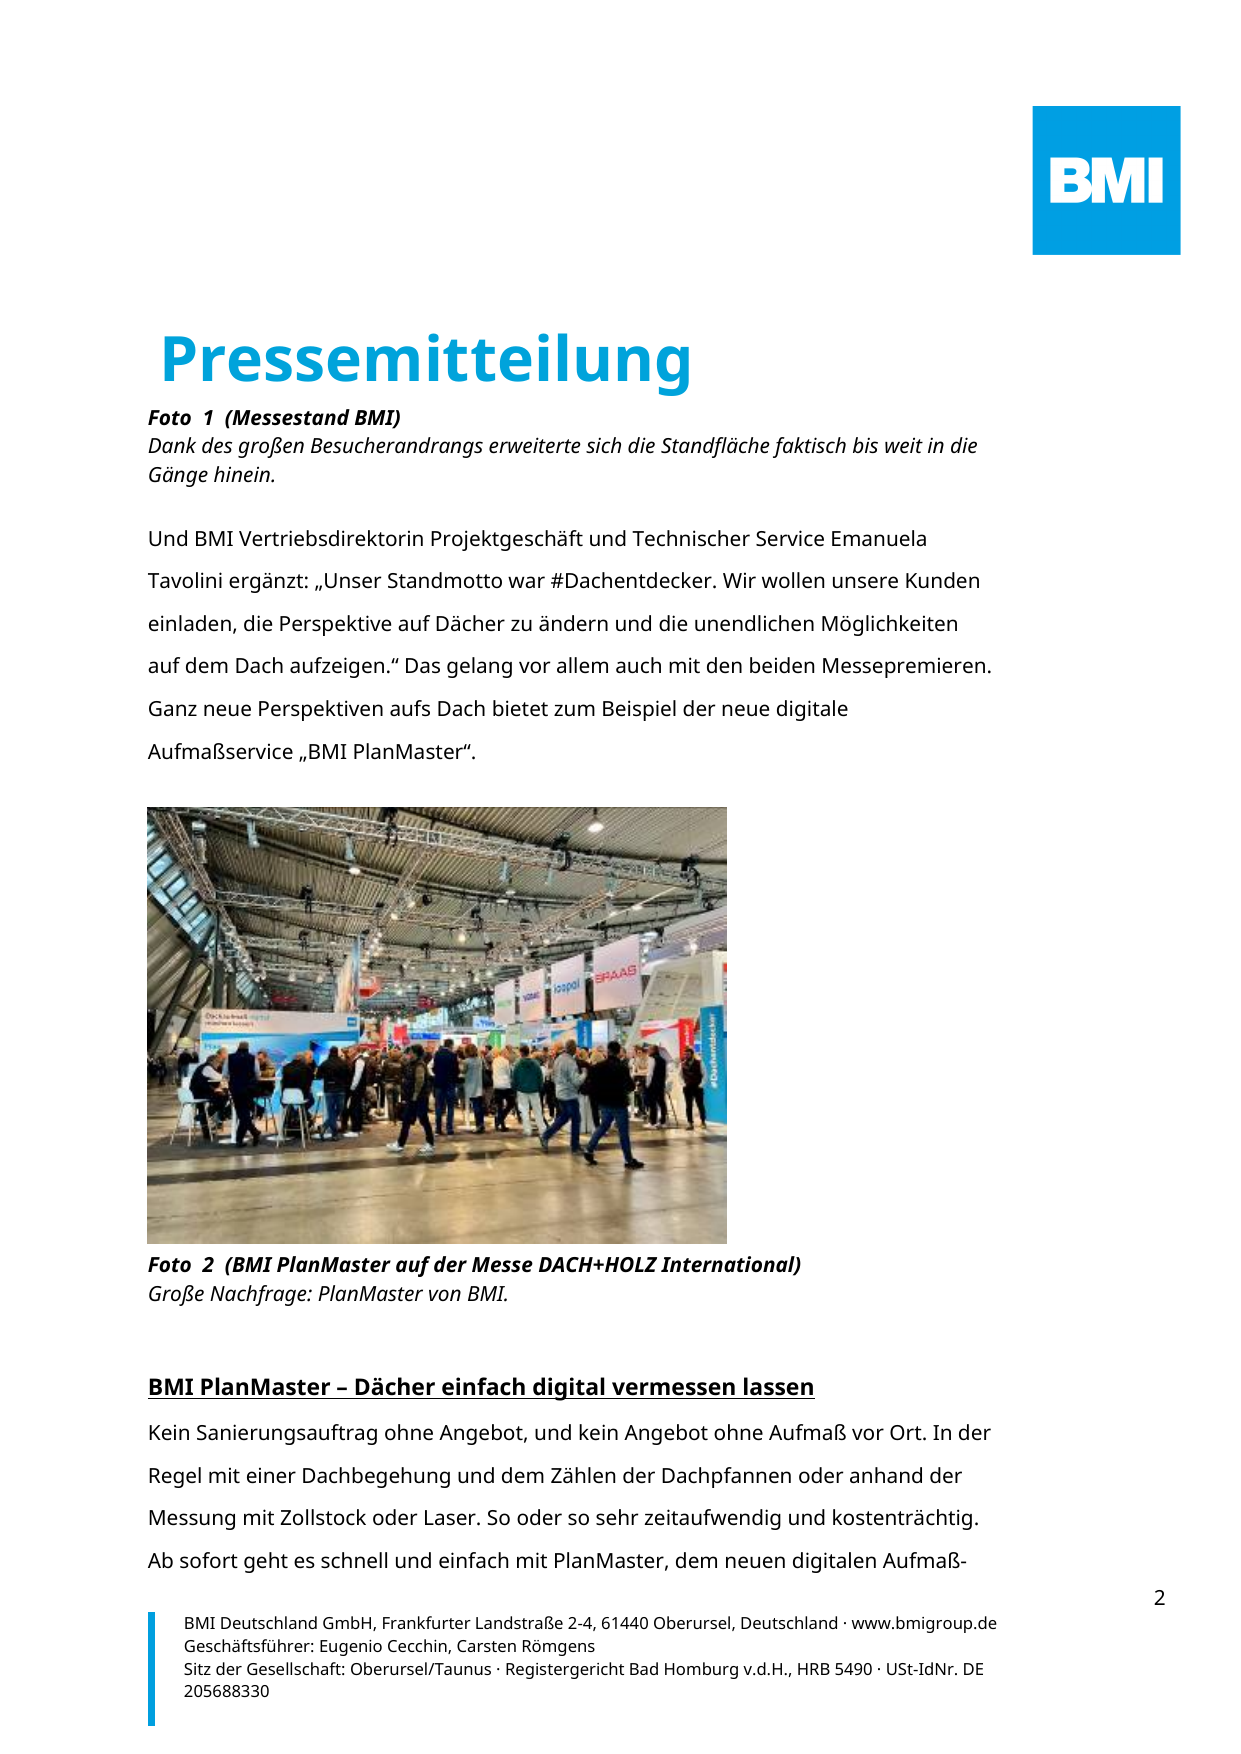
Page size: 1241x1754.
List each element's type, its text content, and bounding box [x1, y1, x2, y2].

text Und BMI Vertriebsdirektorin Projektgeschäft und Technischer Service Emanuela Tavolini ergänzt: „Unser Standmotto war #Dachentdecker. Wir wollen unsere Kunden einladen, die Perspektive auf Dächer zu ändern und die unendlichen Möglichkeiten auf dem Dach aufzeigen.“ Das gelang vor allem auch mit den beiden Messepremieren. Ganz neue Perspektiven aufs Dach bietet zum Beispiel der neue digitale Aufmaßservice „BMI PlanMaster“. [148, 524, 993, 765]
picture [1149, 158, 1162, 202]
text Große Nachfrage: PlanMaster von BMI. [148, 1279, 993, 1307]
text BMI PlanMaster – Dächer einfach digital vermessen lassen [148, 1371, 992, 1403]
text Foto 1 (Messestand BMI) [148, 403, 993, 431]
picture [147, 807, 727, 1244]
text Foto 2 (BMI PlanMaster auf der Messe DACH+HOLZ International) [148, 1251, 993, 1279]
text Dank des großen Besucherandrangs erweiterte sich die Standfläche faktisch bis weit in die Gänge hinein. [148, 431, 993, 488]
picture [1051, 158, 1144, 202]
